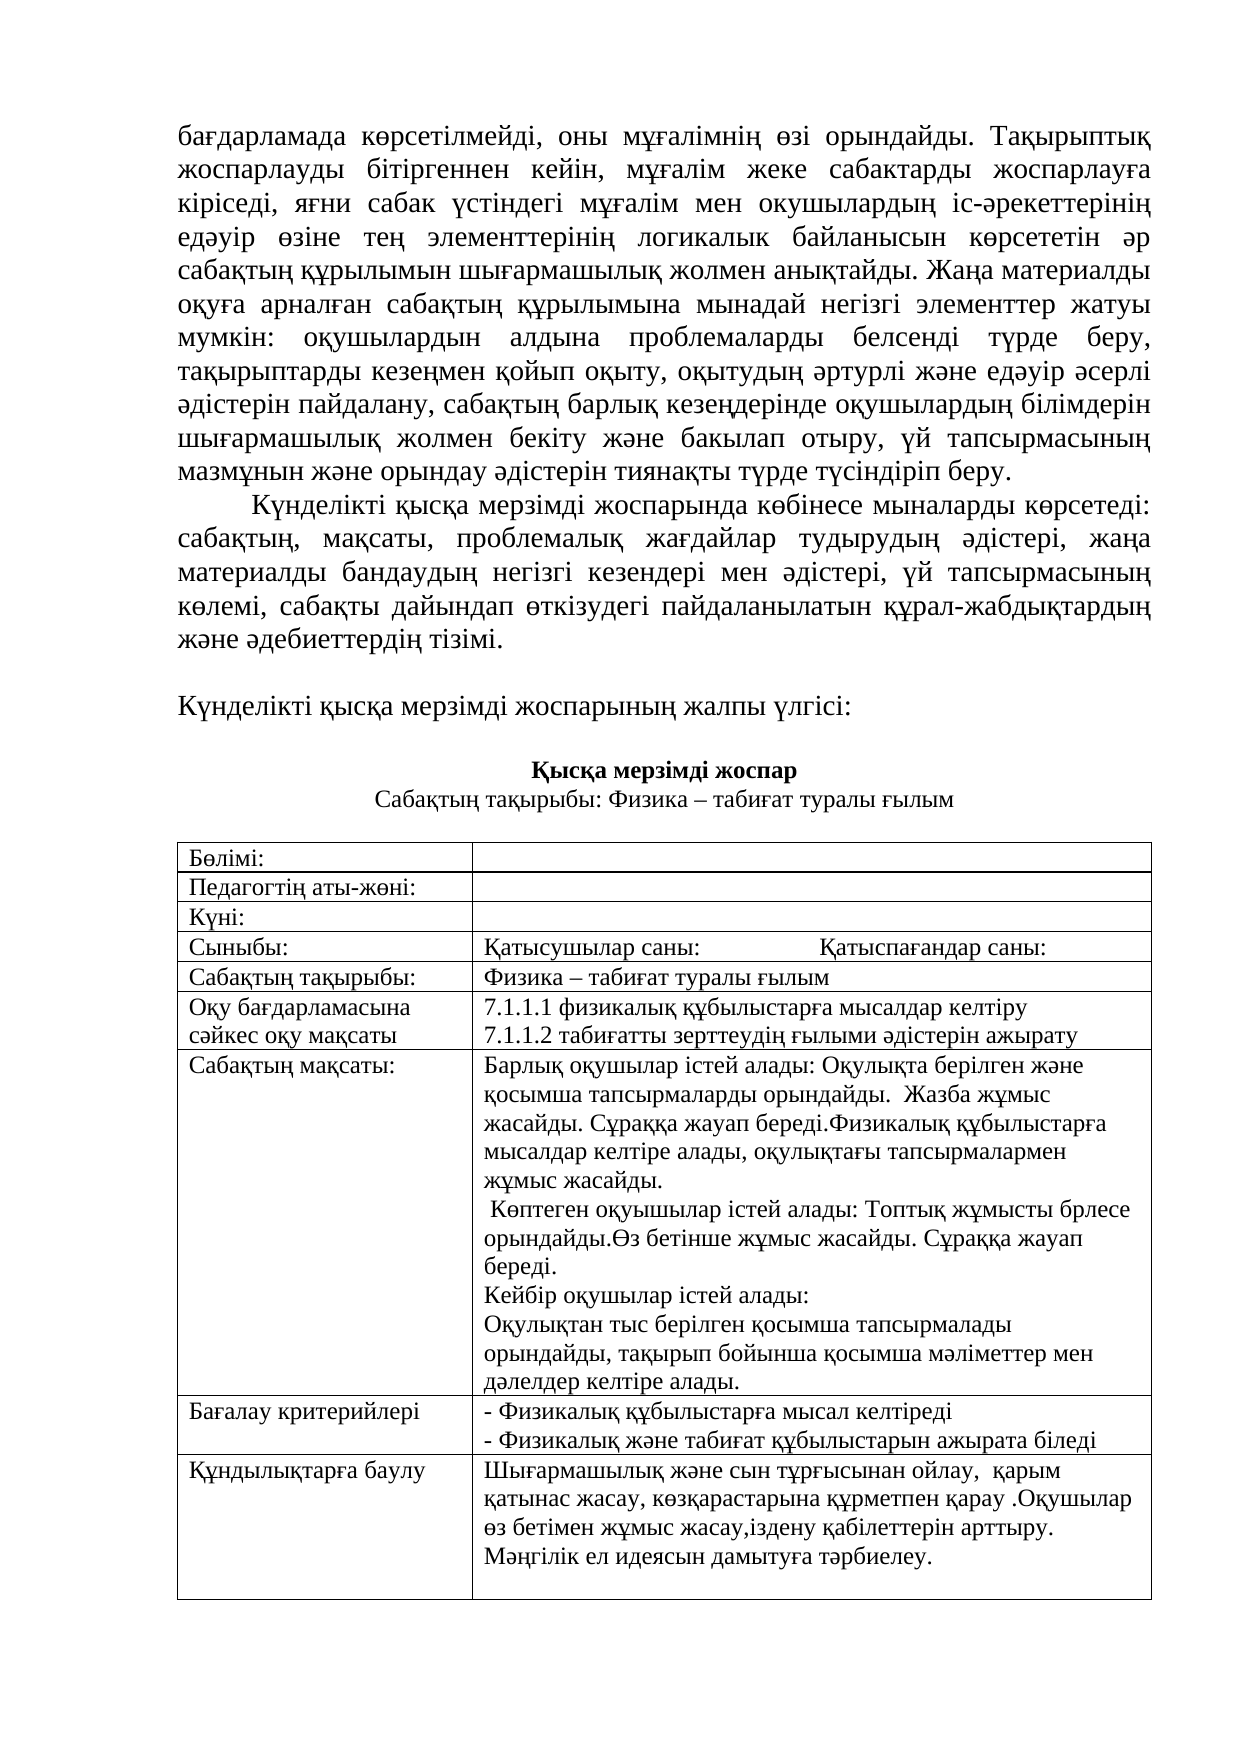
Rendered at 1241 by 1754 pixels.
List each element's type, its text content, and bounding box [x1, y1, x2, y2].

table_cell Құндылықтарға баулу [178, 1455, 472, 1598]
table_cell Оқу бағдарламасына сәйкес оқу мақсаты [178, 992, 472, 1049]
table_cell Педагогтің аты-жөні: [178, 873, 472, 901]
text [177, 118, 1152, 487]
table_header Бөлімі: [178, 843, 472, 871]
table_cell Бағалау критерийлері [178, 1396, 472, 1454]
text Күнделікті қысқа мерзімді жоспарының жалпы үлгісі: [177, 688, 1152, 722]
text Қысқа мерзімді жоспар [177, 755, 1152, 784]
table_cell Сабақтың тақырыбы: [178, 962, 472, 991]
table_cell - Физикалық құбылыстарға мысал келтіреді - Физикалық және табиғат құбылыстарын ажырата біледі [473, 1396, 1151, 1454]
table_cell [473, 873, 1151, 901]
table_cell Барлық оқушылар істей алады: Оқулықта берілген және қосымша тапсырмаларды орындайды. Жазба жұмыс жасайды. Сұраққа жауап береді.Физикалық құбылыстарға мысалдар келтіре алады, оқулықтағы тапсырмалармен жұмыс жасайды. Көптеген оқуышылар істей алады: Топтық жұмысты брлесе орындайды.Өз бетінше жұмыс жасайды. Сұраққа жауап береді. Кейбір оқушылар істей алады: Оқулықтан тыс берілген қосымша тапсырмалады орындайды, тақырып бойынша қосымша мәліметтер мен дәлелдер келтіре алады. [473, 1050, 1151, 1395]
table_cell Шығармашылық және сын тұрғысынан ойлау, қарым қатынас жасау, көзқарастарына құрметпен қарау .Оқушылар өз бетімен жұмыс жасау,іздену қабілеттерін арттыру. Мәңгілік ел идеясын дамытуға тәрбиелеу. [473, 1455, 1151, 1598]
table_cell Күні: [178, 902, 472, 931]
table_cell Сабақтың мақсаты: [178, 1050, 472, 1395]
text Күнделікті қысқа мерзімді жоспарында көбінесе мыналарды көрсетеді: сабақтың, мақсаты, проблемалық жағдайлар тудырудың әдістері, жаңа материалды бандаудың негізгі кезендері мен әдістері, үй тапсырмасының көлемі, сабақты дайындап өткізудегі пайдаланылатын құрал-жабдықтардың және әдебиеттердің тізімі. [177, 487, 1152, 655]
table_cell Физика – табиғат туралы ғылым [473, 962, 1151, 991]
table_cell Қатысушылар саны: Қатыспағандар саны: [473, 932, 1151, 961]
table_cell Сыныбы: [178, 932, 472, 961]
table_header [473, 843, 1151, 871]
table_cell 7.1.1.1 физикалық құбылыстарға мысалдар келтіру 7.1.1.2 табиғатты зерттеудің ғылыми әдістерін ажырату [473, 992, 1151, 1049]
table_cell [473, 902, 1151, 931]
text Сабақтың тақырыбы: Физика – табиғат туралы ғылым [177, 784, 1152, 813]
